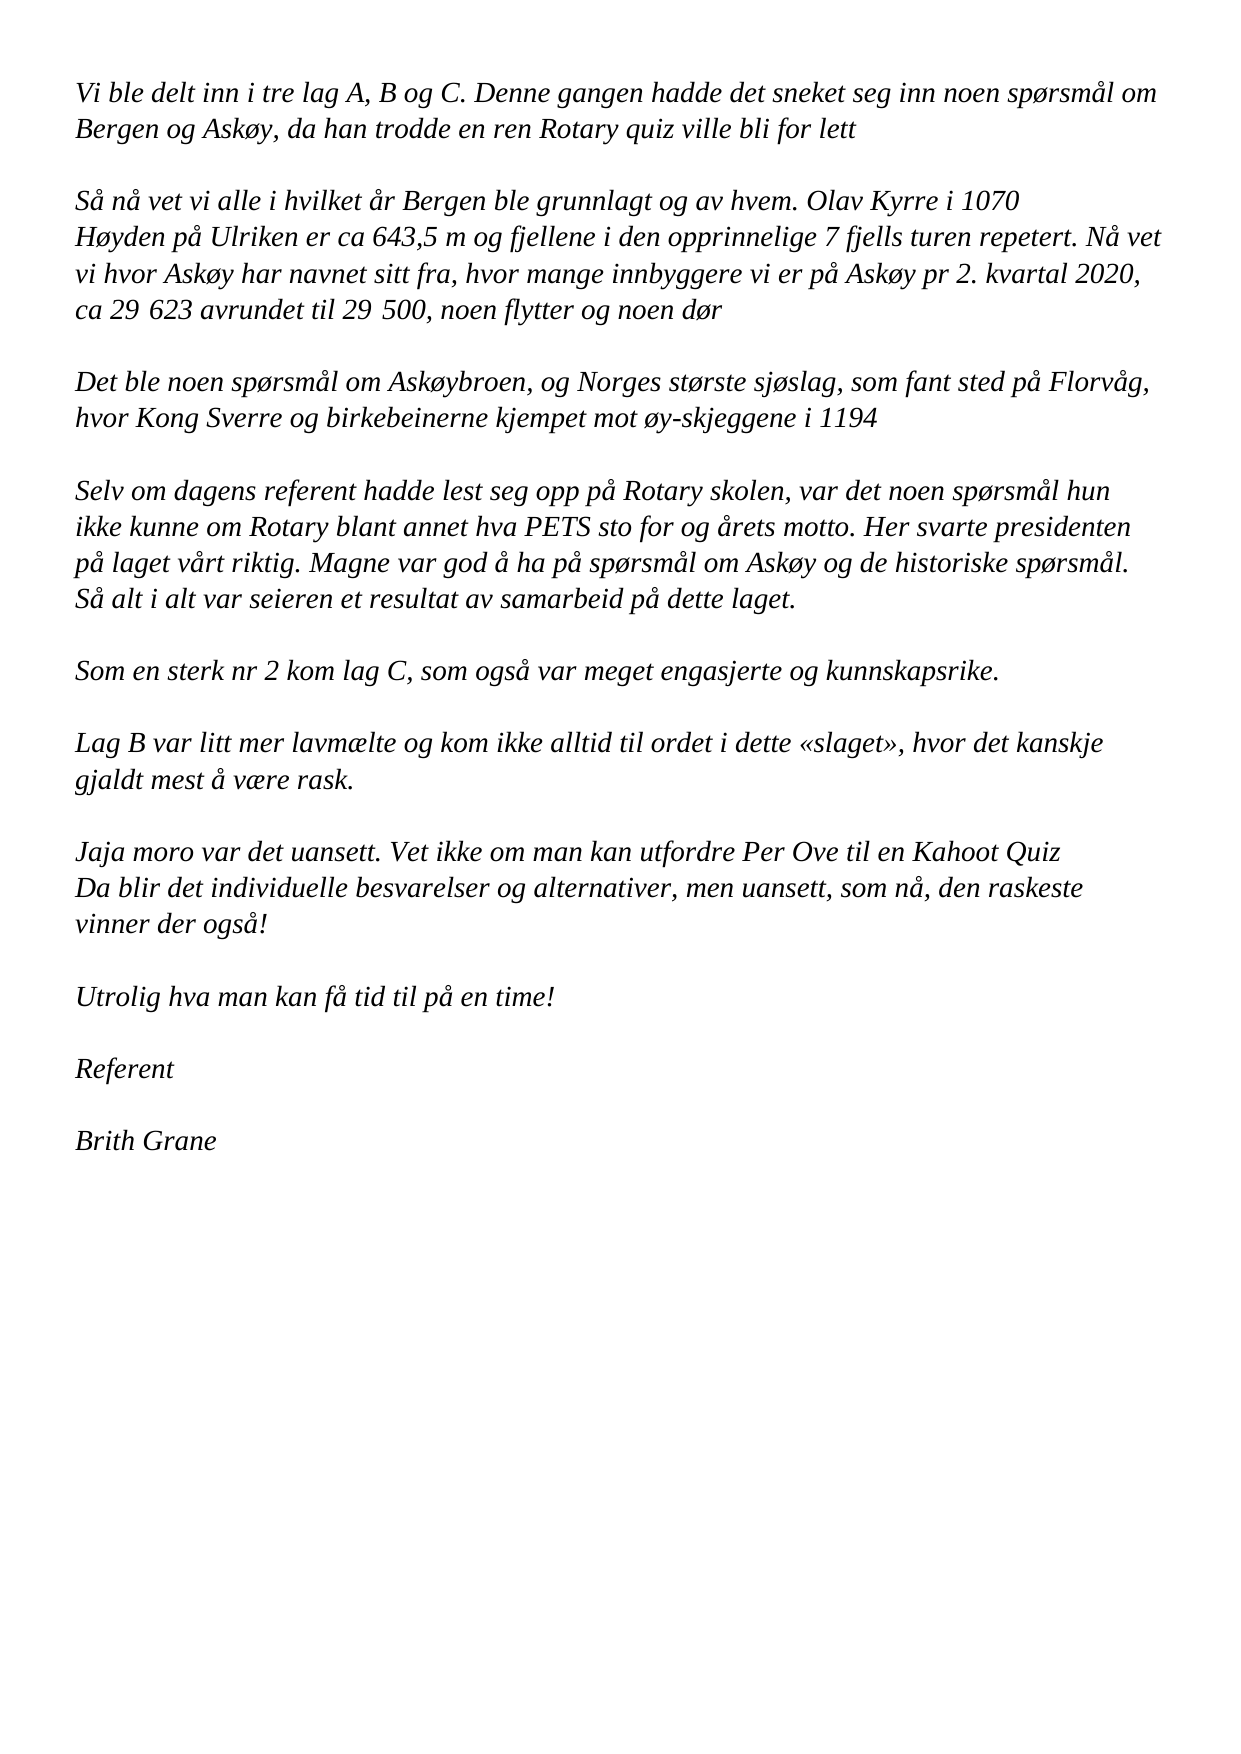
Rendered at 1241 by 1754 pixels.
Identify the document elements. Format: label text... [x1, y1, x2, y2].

text Som en sterk nr 2 kom lag C, som også var meget engasjerte og kunnskapsrike. [75, 653, 1165, 687]
text Utrolig hva man kan få tid til på en time! [75, 979, 1165, 1012]
text Referent [75, 1051, 1165, 1084]
text Vi ble delt inn i tre lag A, B og C. Denne gangen hadde det sneket seg inn noen spørsmål om Bergen og Askøy, da han trodde en ren Rotary quiz ville bli for lett [75, 75, 1165, 145]
text Brith Grane [75, 1123, 1165, 1157]
text Selv om dagens referent hadde lest seg opp på Rotary skolen, var det noen spørsmål hun ikke kunne om Rotary blant annet hva PETS sto for og årets motto. Her svarte presidenten på laget vårt riktig. Magne var god å ha på spørsmål om Askøy og de historiske spørsmål. Så alt i alt var seieren et resultat av samarbeid på dette laget. [75, 473, 1165, 614]
text Så nå vet vi alle i hvilket år Bergen ble grunnlagt og av hvem. Olav Kyrre i 1070 [75, 183, 1165, 217]
text Lag B var litt mer lavmælte og kom ikke alltid til ordet i dette «slaget», hvor det kanskje gjaldt mest å være rask. [75, 726, 1165, 795]
text Høyden på Ulriken er ca 643,5 m og fjellene i den opprinnelige 7 fjells turen repetert. Nå vet vi hvor Askøy har navnet sitt fra, hvor mange innbyggere vi er på Askøy pr 2. kvartal 2020, ca 29 623 avrundet til 29 500, noen flytter og noen dør [75, 219, 1165, 325]
text Jaja moro var det uansett. Vet ikke om man kan utfordre Per Ove til en Kahoot Quiz [75, 834, 1165, 868]
text Det ble noen spørsmål om Askøybroen, og Norges største sjøslag, som fant sted på Florvåg, hvor Kong Sverre og birkebeinerne kjempet mot øy-skjeggene i 1194 [75, 364, 1165, 434]
text Da blir det individuelle besvarelser og alternativer, men uansett, som nå, den raskeste vinner der også! [75, 870, 1165, 940]
